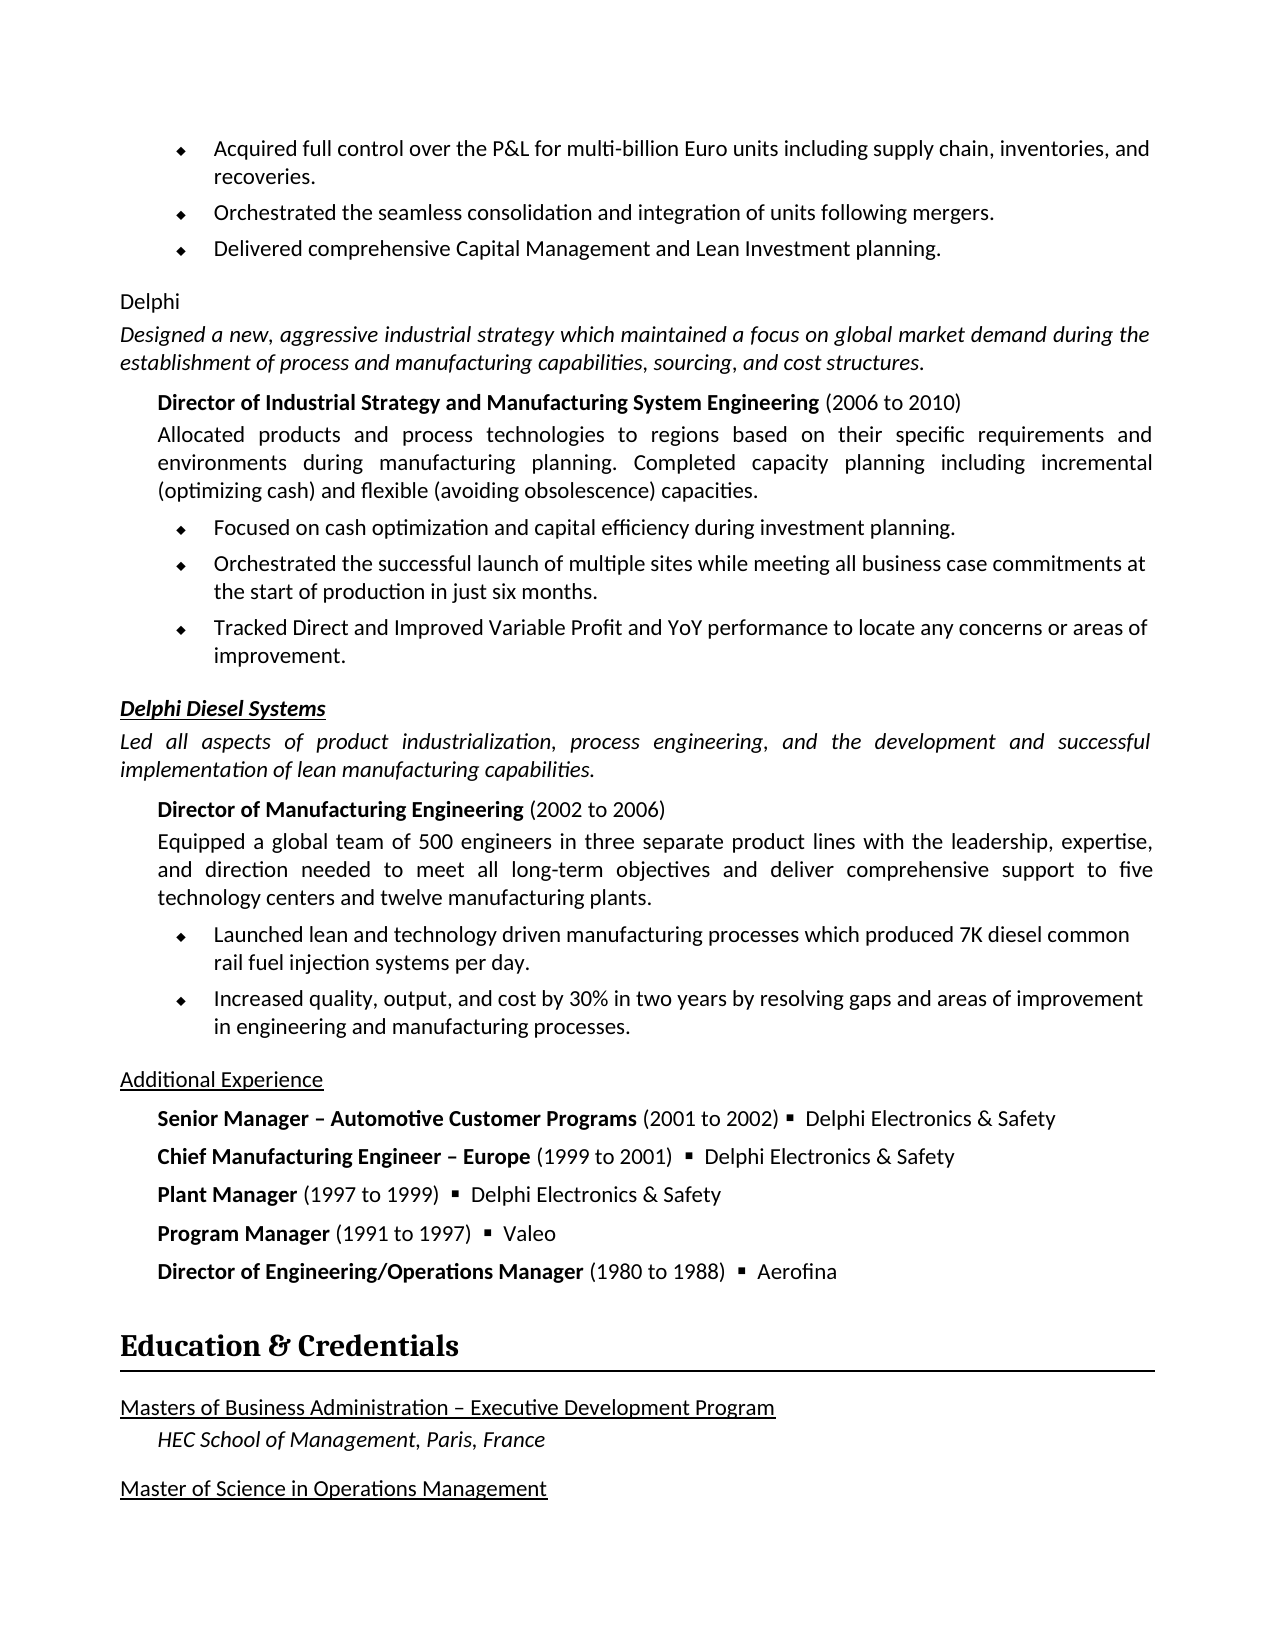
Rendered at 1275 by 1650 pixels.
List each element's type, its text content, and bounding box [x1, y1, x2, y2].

text Led all aspects of product industrialization, process engineering, and the development and successful implementation of lean manufacturing capabilities. [120, 727, 1155, 783]
text Director of Manufacturing Engineering (2002 to 2006) [157, 795, 1155, 823]
list Delivered comprehensive Capital Management and Lean Investment planning. [176, 234, 1155, 262]
text Director of Engineering/Operations Manager (1980 to 1988) Aerofina [157, 1257, 1155, 1286]
text Delphi [120, 287, 1155, 316]
list Acquired full control over the P&L for multi-billion Euro units including supply chain, inventories, and recoveries. [176, 134, 1155, 190]
text Equipped a global team of 500 engineers in three separate product lines with the leadership, expertise, and direction needed to meet all long-term objectives and deliver comprehensive support to five technology centers and twelve manufacturing plants. [157, 827, 1155, 912]
list Focused on cash optimization and capital efficiency during investment planning. [176, 513, 1155, 541]
text Additional Experience [120, 1065, 1155, 1093]
text Master of Science in Operations Management [120, 1474, 1155, 1502]
text Delphi Diesel Systems [120, 694, 1155, 723]
text Allocated products and process technologies to regions based on their specific requirements and environments during manufacturing planning. Completed capacity planning including incremental (optimizing cash) and flexible (avoiding obsolescence) capacities. [157, 420, 1155, 504]
text Chief Manufacturing Engineer – Europe (1999 to 2001) Delphi Electronics & Safety [157, 1142, 1155, 1170]
text Plant Manager (1997 to 1999) Delphi Electronics & Safety [157, 1181, 1155, 1209]
text Education & Credentials [120, 1328, 1155, 1370]
list Launched lean and technology driven manufacturing processes which produced 7K diesel common rail fuel injection systems per day. [176, 920, 1155, 976]
text Designed a new, aggressive industrial strategy which maintained a focus on global market demand during the establishment of process and manufacturing capabilities, sourcing, and cost structures. [120, 320, 1155, 376]
list Orchestrated the seamless consolidation and integration of units following mergers. [176, 198, 1155, 226]
text Director of Industrial Strategy and Manufacturing System Engineering (2006 to 2010) [157, 388, 1155, 416]
text Program Manager (1991 to 1997) Valeo [157, 1219, 1155, 1247]
list Tracked Direct and Improved Variable Profit and YoY performance to locate any concerns or areas of improvement. [176, 613, 1155, 669]
list Increased quality, output, and cost by 30% in two years by resolving gaps and areas of improvement in engineering and manufacturing processes. [176, 984, 1155, 1040]
text HEC School of Management, Paris, France [157, 1425, 1155, 1453]
text Masters of Business Administration – Executive Development Program [120, 1393, 1155, 1421]
list Orchestrated the successful launch of multiple sites while meeting all business case commitments at the start of production in just six months. [176, 549, 1155, 605]
text Senior Manager – Automotive Customer Programs (2001 to 2002) Delphi Electronics & Safety [157, 1104, 1155, 1132]
